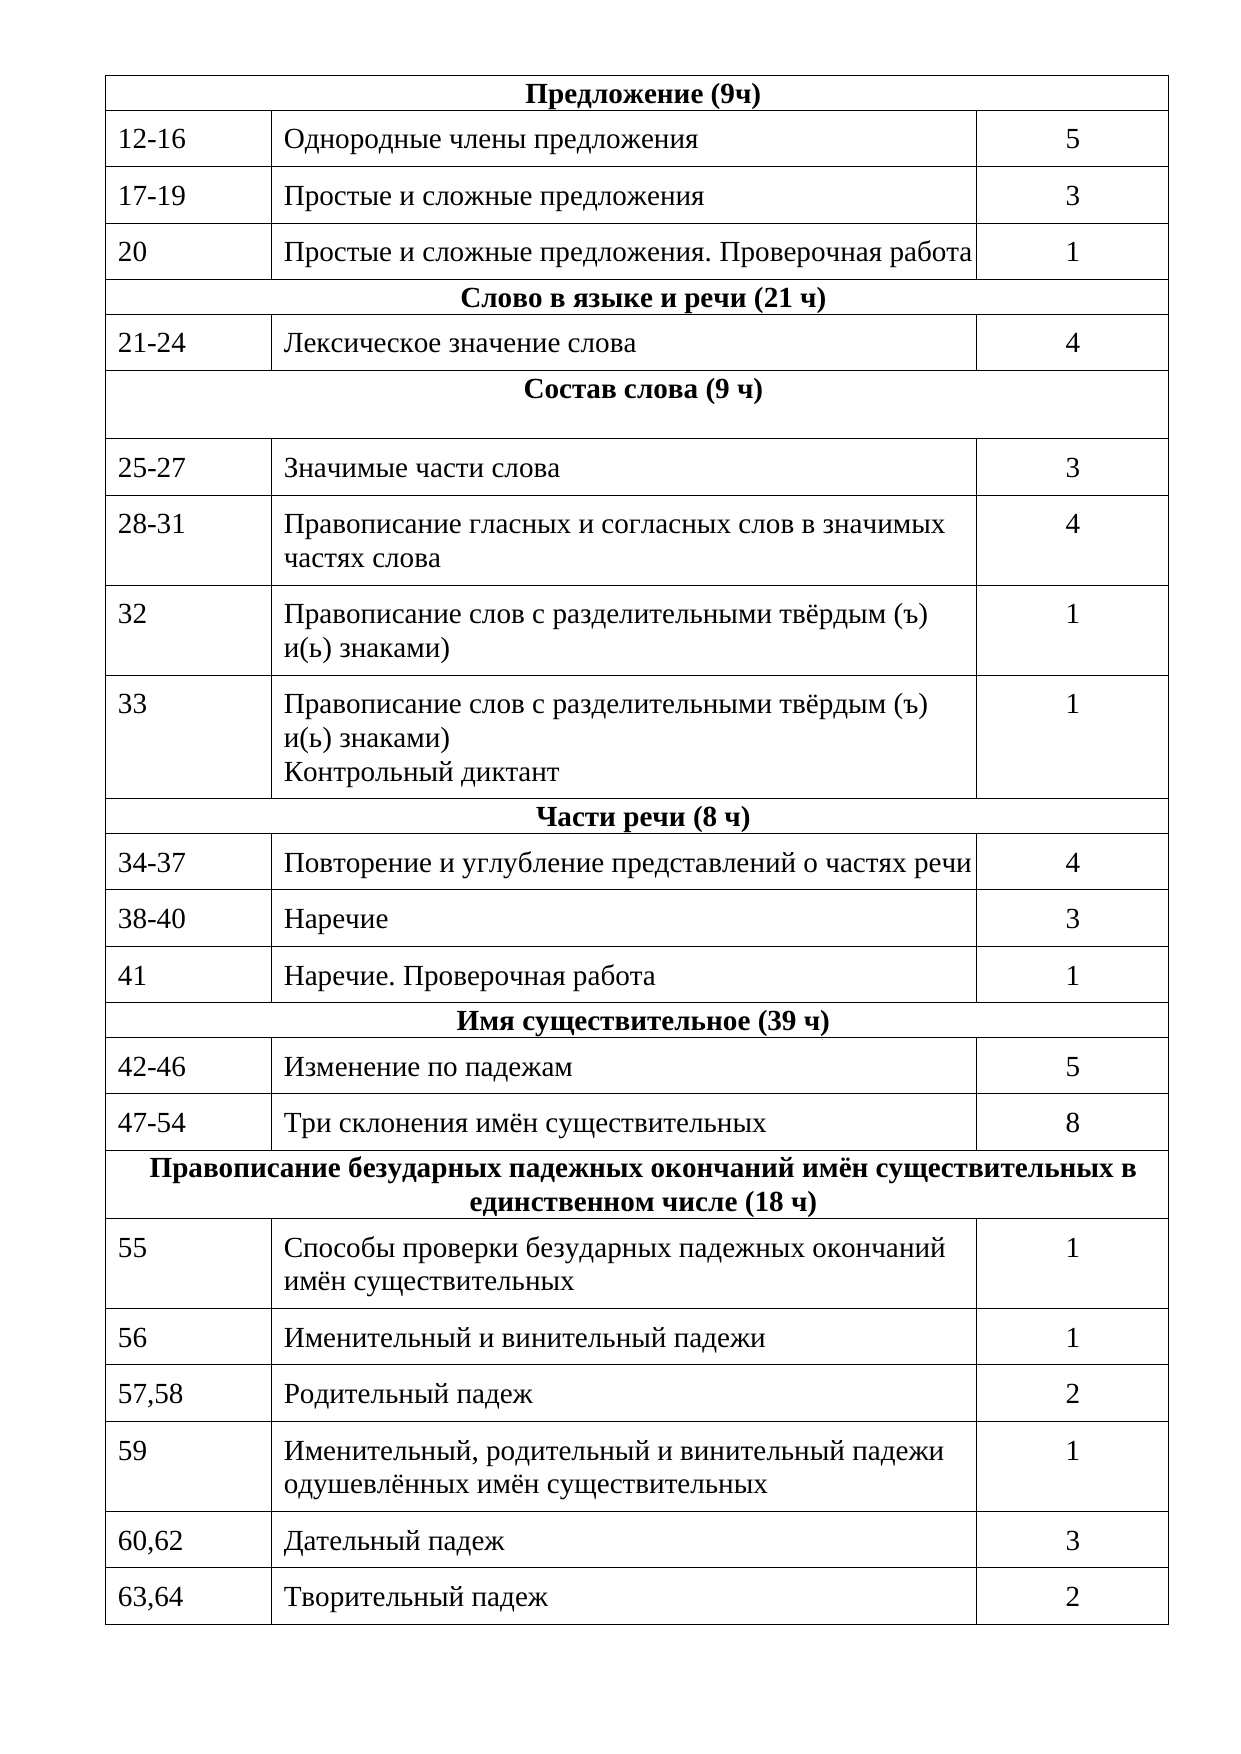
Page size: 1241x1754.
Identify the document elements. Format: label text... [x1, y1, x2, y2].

table_cell 60,62 [106, 1512, 271, 1567]
table_cell Правописание безударных падежных окончаний имён существительных в единственном числе (18 ч) [106, 1151, 1168, 1218]
table_cell 57,58 [106, 1365, 271, 1421]
table_cell 5 [977, 111, 1168, 166]
table_cell 3 [977, 439, 1168, 494]
table_cell 8 [977, 1094, 1168, 1149]
table_cell Значимые части слова [272, 439, 976, 494]
table_cell 1 [977, 1309, 1168, 1364]
table_cell 56 [106, 1309, 271, 1364]
table_cell 1 [977, 224, 1168, 279]
table_cell 4 [977, 496, 1168, 584]
table_cell 20 [106, 224, 271, 279]
table_cell Имя существительное (39 ч) [106, 1003, 1168, 1037]
table_cell 33 [106, 676, 271, 798]
table_cell Дательный падеж [272, 1512, 976, 1567]
table_cell Повторение и углубление представлений о частях речи [272, 834, 976, 889]
table_cell Предложение (9ч) [106, 76, 1168, 109]
table_cell Части речи (8 ч) [106, 799, 1168, 833]
table_cell Способы проверки безударных падежных окончаний имён существительных [272, 1219, 976, 1308]
table_cell 2 [977, 1365, 1168, 1421]
table_cell Правописание гласных и согласных слов в значимых частях слова [272, 496, 976, 584]
table_cell 28-31 [106, 496, 271, 584]
table_cell Родительный падеж [272, 1365, 976, 1421]
table_cell 1 [977, 1219, 1168, 1308]
table_cell 38-40 [106, 890, 271, 946]
table_cell 55 [106, 1219, 271, 1308]
table_cell Правописание слов с разделительными твёрдым (ъ) и(ь) знаками) Контрольный диктант [272, 676, 976, 798]
table_cell 41 [106, 947, 271, 1002]
table_cell Простые и сложные предложения. Проверочная работа [272, 224, 976, 279]
table_cell 1 [977, 1422, 1168, 1511]
table_cell 25-27 [106, 439, 271, 494]
table_cell Три склонения имён существительных [272, 1094, 976, 1149]
table_cell 3 [977, 167, 1168, 222]
table_cell 32 [106, 586, 271, 674]
table_cell Правописание слов с разделительными твёрдым (ъ) и(ь) знаками) [272, 586, 976, 674]
table_cell 1 [977, 676, 1168, 798]
table_cell Творительный падеж [272, 1568, 976, 1623]
table_cell 4 [977, 834, 1168, 889]
table_cell 34-37 [106, 834, 271, 889]
table_cell 1 [977, 586, 1168, 674]
table_cell Именительный, родительный и винительный падежи одушевлённых имён существительных [272, 1422, 976, 1511]
table_cell 59 [106, 1422, 271, 1511]
table_cell 4 [977, 315, 1168, 370]
table_cell Наречие [272, 890, 976, 946]
table_cell Наречие. Проверочная работа [272, 947, 976, 1002]
table_cell 42-46 [106, 1038, 271, 1093]
table_cell 5 [977, 1038, 1168, 1093]
table_cell 12-16 [106, 111, 271, 166]
table_cell 2 [977, 1568, 1168, 1623]
table_cell 3 [977, 890, 1168, 946]
table_cell 3 [977, 1512, 1168, 1567]
table_cell Однородные члены предложения [272, 111, 976, 166]
table_cell 47-54 [106, 1094, 271, 1149]
table_cell Состав слова (9 ч) [106, 371, 1168, 438]
table_cell 17-19 [106, 167, 271, 222]
table_cell 21-24 [106, 315, 271, 370]
table_cell Лексическое значение слова [272, 315, 976, 370]
table_cell 63,64 [106, 1568, 271, 1623]
table_cell Изменение по падежам [272, 1038, 976, 1093]
table_cell Простые и сложные предложения [272, 167, 976, 222]
table_cell Слово в языке и речи (21 ч) [106, 280, 1168, 313]
table_cell 1 [977, 947, 1168, 1002]
table_cell Именительный и винительный падежи [272, 1309, 976, 1364]
